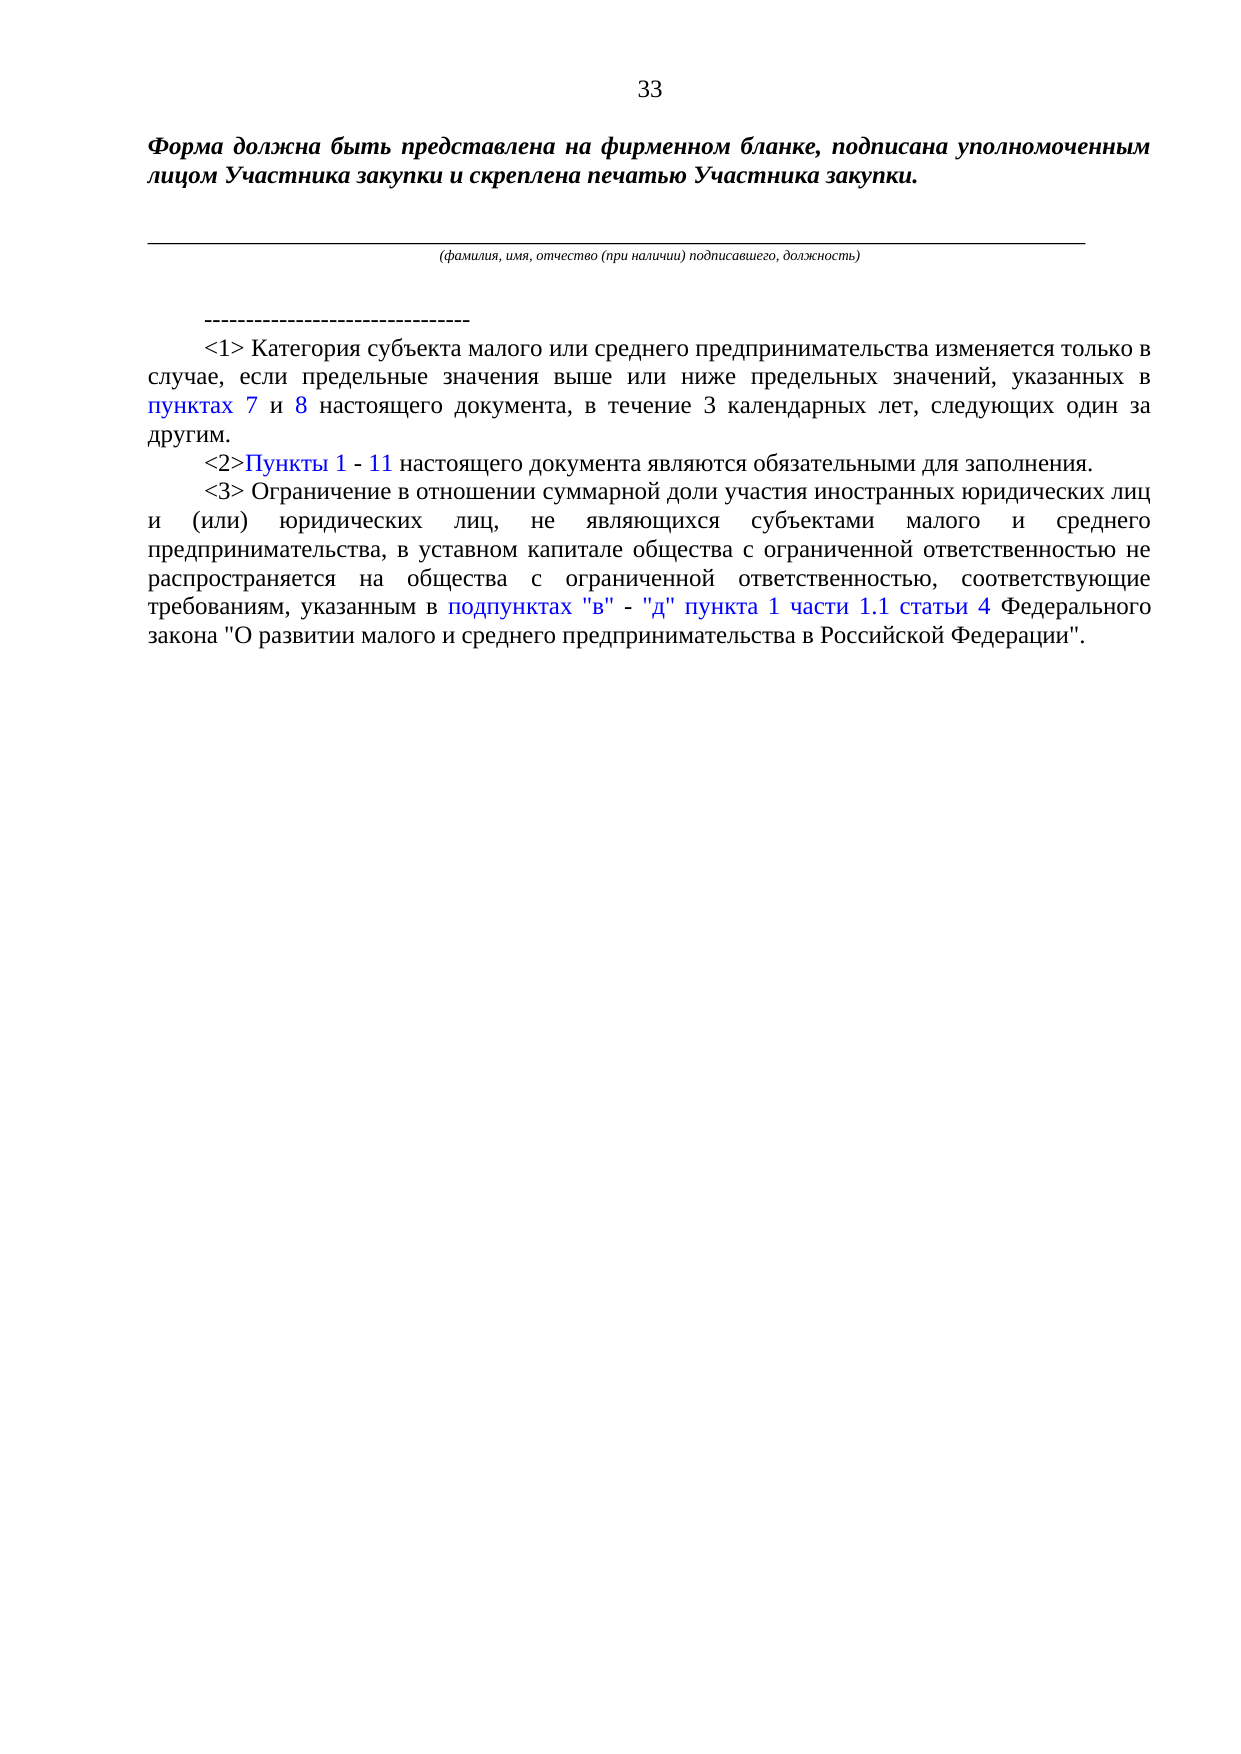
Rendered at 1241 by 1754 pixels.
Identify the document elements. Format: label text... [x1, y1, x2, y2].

text ___________________________________________________________________________ [148, 218, 1152, 246]
text <2>Пункты 1 - 11 настоящего документа являются обязательными для заполнения. [148, 448, 1152, 476]
text -------------------------------- [148, 304, 1152, 333]
text <1> Категория субъекта малого или среднего предпринимательства изменяется только в случае, если предельные значения выше или ниже предельных значений, указанных в пунктах 7 и 8 настоящего документа, в течение 3 календарных лет, следующих один за другим. [148, 333, 1152, 448]
text (фамилия, имя, отчество (при наличии) подписавшего, должность) [148, 246, 1152, 275]
text <3> Ограничение в отношении суммарной доли участия иностранных юридических лиц и (или) юридических лиц, не являющихся субъектами малого и среднего предпринимательства, в уставном капитале общества с ограниченной ответственностью не распространяется на общества с ограниченной ответственностью, соответствующие требованиям, указанным в подпунктах "в" - "д" пункта 1 части 1.1 статьи 4 Федерального закона "О развитии малого и среднего предпринимательства в Российской Федерации". [148, 476, 1152, 649]
text Форма должна быть представлена на фирменном бланке, подписана уполномоченным лицом Участника закупки и скреплена печатью Участника закупки. [148, 131, 1152, 189]
